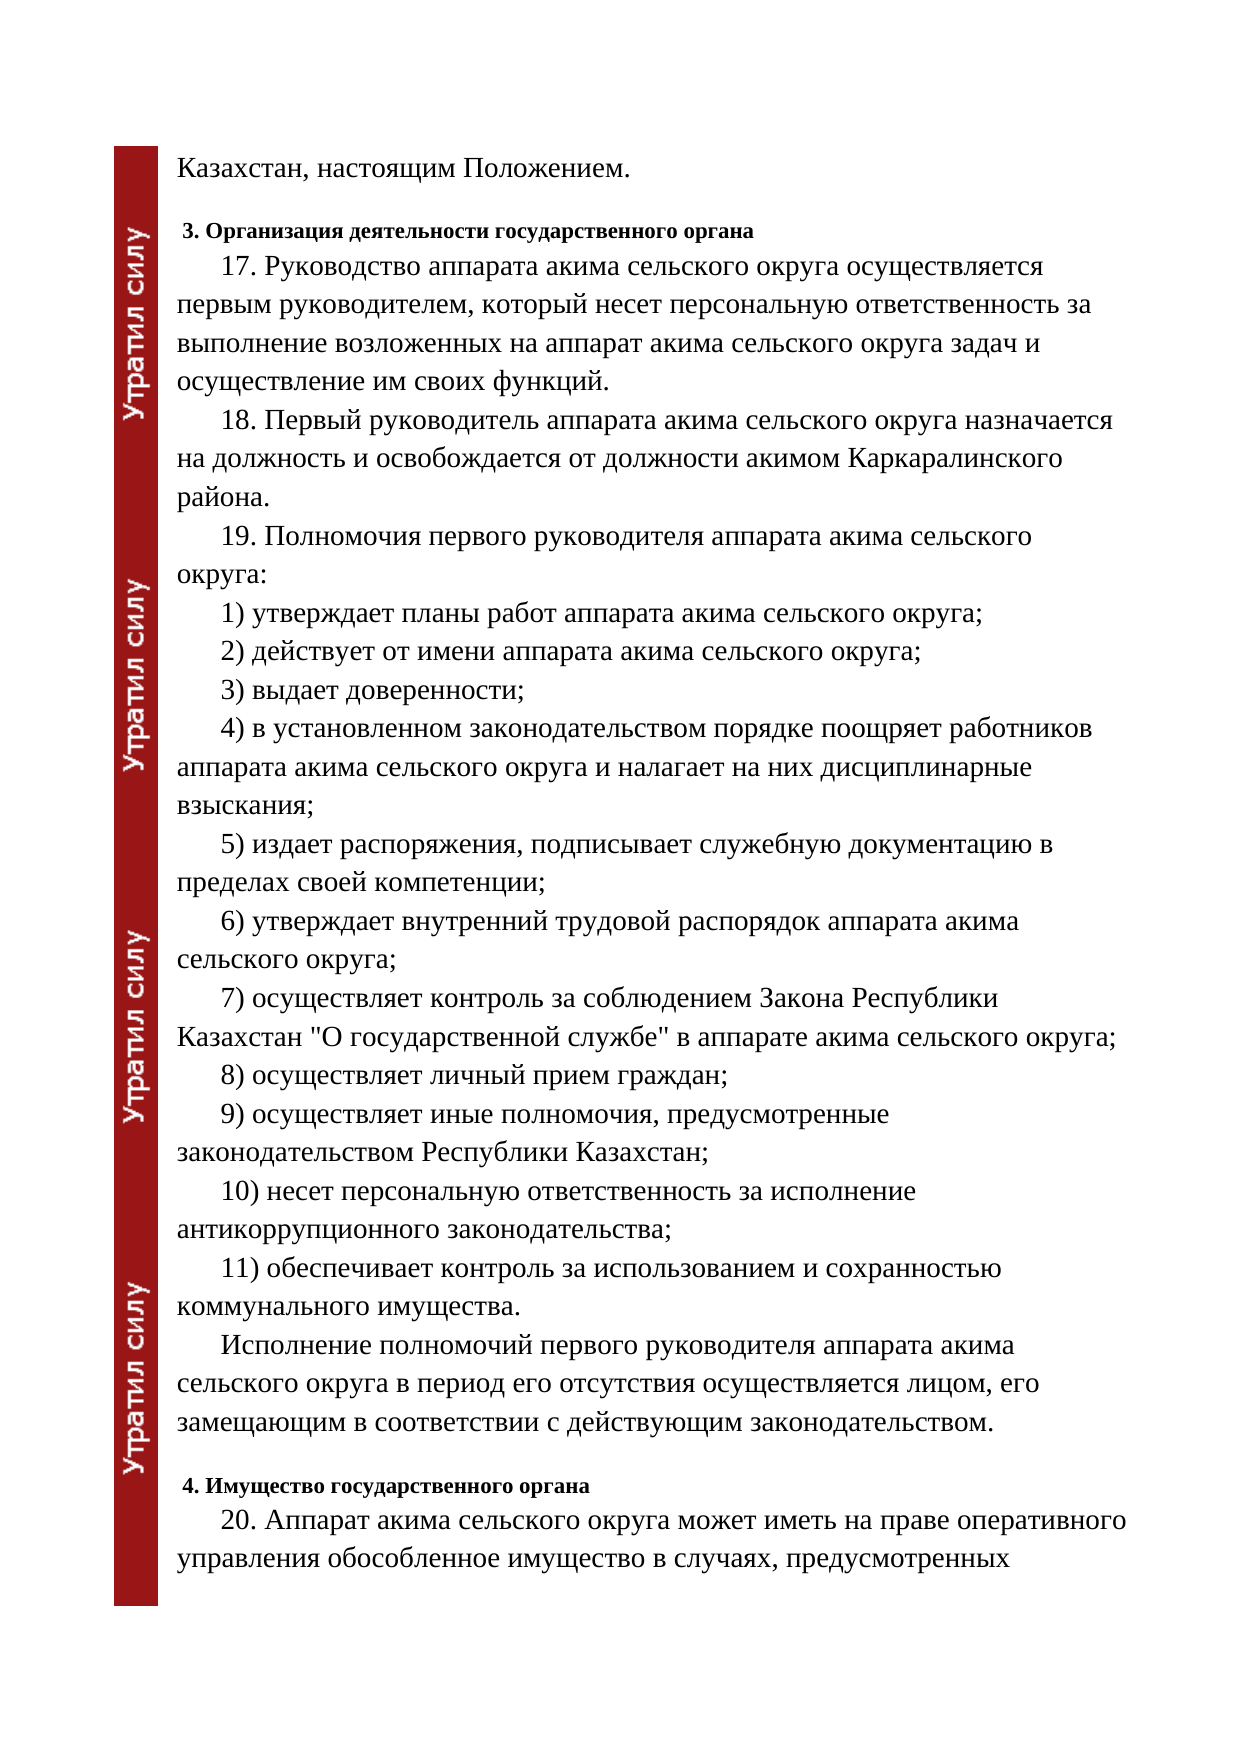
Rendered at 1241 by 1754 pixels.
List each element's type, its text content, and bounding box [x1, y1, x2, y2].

picture [114, 146, 158, 150]
text 3. Организация деятельности государственного органа [112, 218, 1128, 244]
picture [114, 244, 158, 248]
picture [114, 1574, 158, 1606]
picture [114, 214, 158, 218]
picture [114, 1468, 158, 1472]
text 4. Имущество государственного органа [112, 1472, 1128, 1498]
text 17. Руководство аппарата акима сельского округа осуществляется первым руководителем, который несет персональную ответственность за выполнение возложенных на аппарат акима сельского округа задач и осуществление им своих функций. 18. Первый руководитель аппарата акима сельского округа назначается на должность и освобождается от должности акимом Каркаралинского района. 19. Полномочия первого руководителя аппарата акима сельского округа: 1) утверждает планы работ аппарата акима сельского округа; 2) действует от имени аппарата акима сельского округа; 3) выдает доверенности; 4) в установленном законодательством порядке поощряет работников аппарата акима сельского округа и налагает на них дисциплинарные взыскания; 5) издает распоряжения, подписывает служебную документацию в пределах своей компетенции; 6) утверждает внутренний трудовой распорядок аппарата акима сельского округа; 7) осуществляет контроль за соблюдением Закона Республики Казахстан "О государственной службе" в аппарате акима сельского округа; 8) осуществляет личный прием граждан; 9) осуществляет иные полномочия, предусмотренные законодательством Республики Казахстан; 10) несет персональную ответственность за исполнение антикоррупционного законодательства; 11) обеспечивает контроль за использованием и сохранностью коммунального имущества. Исполнение полномочий первого руководителя аппарата акима сельского округа в период его отсутствия осуществляется лицом, его замещающим в соответствии с действующим законодательством. [112, 248, 1128, 1468]
picture [114, 1498, 158, 1502]
